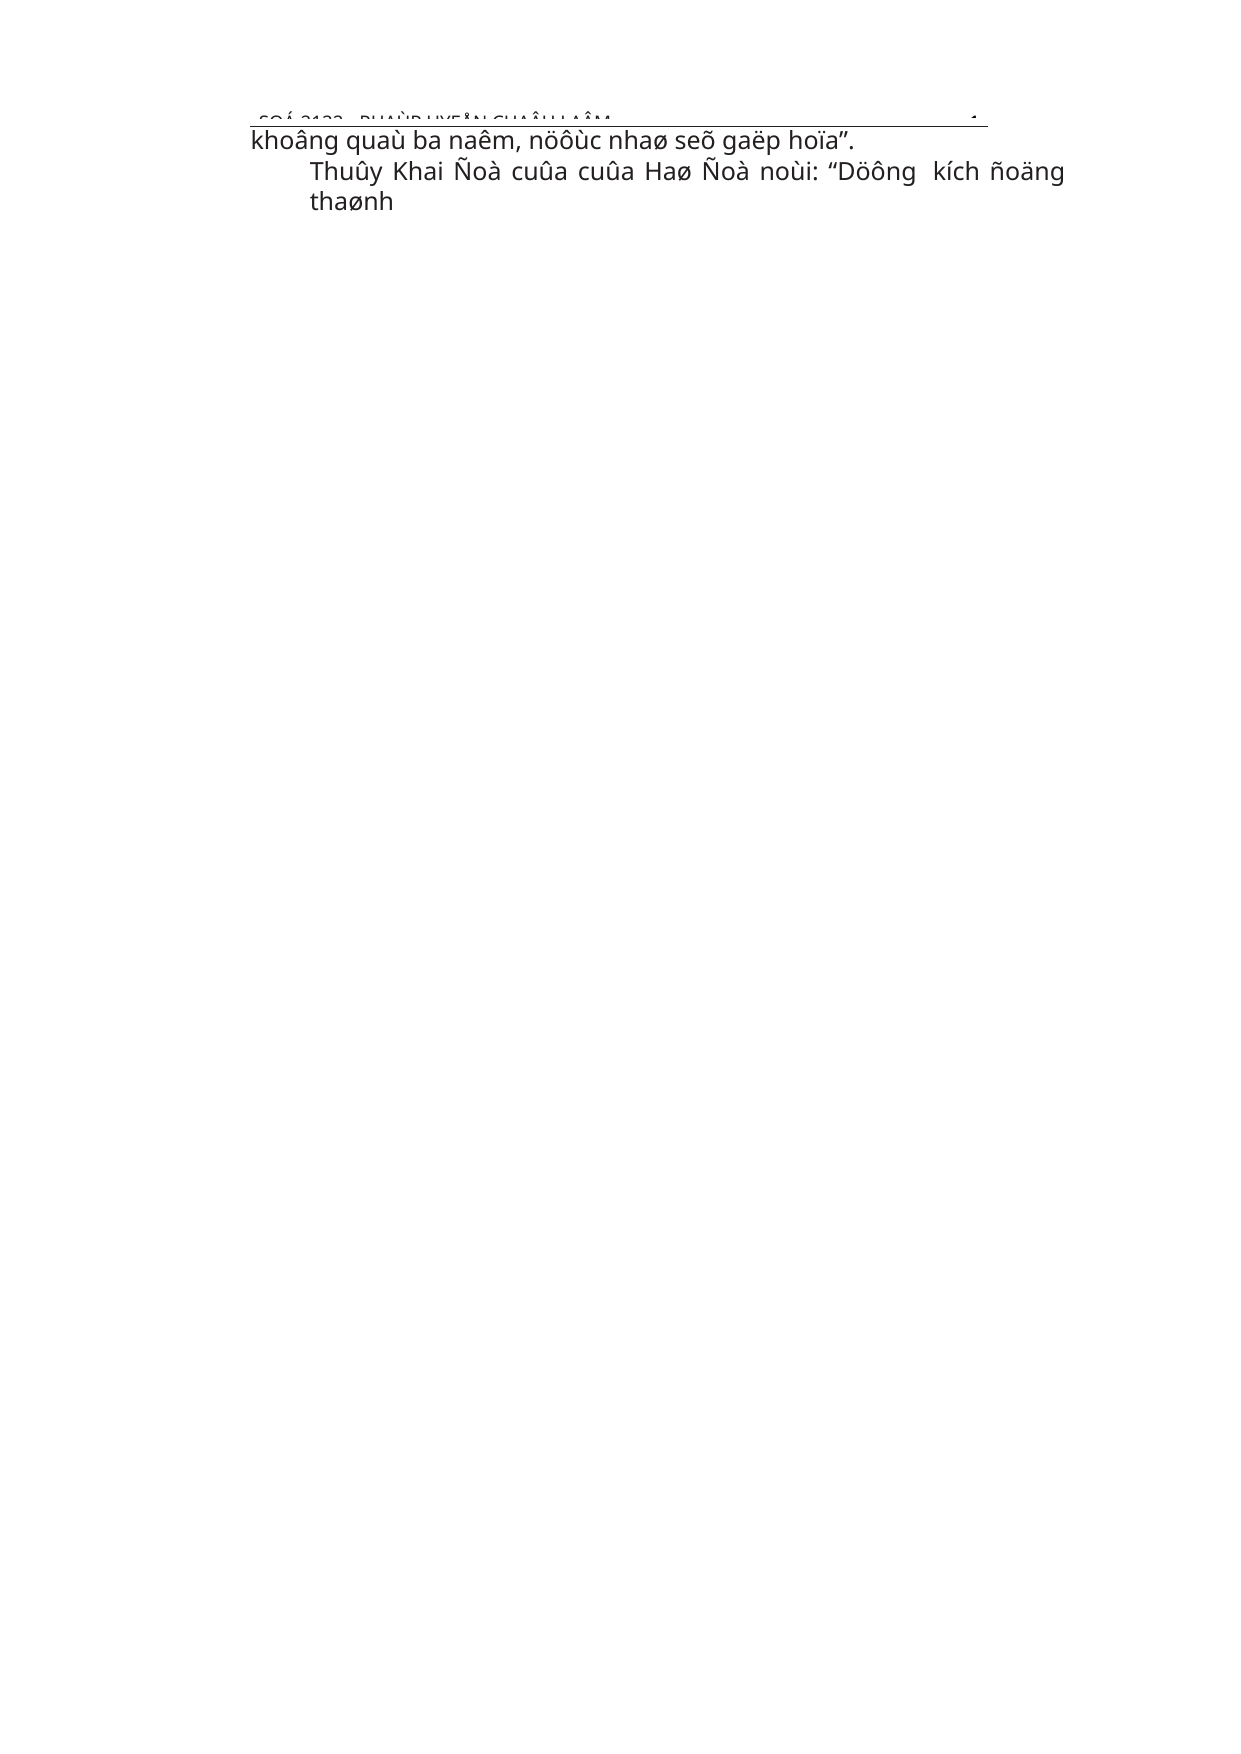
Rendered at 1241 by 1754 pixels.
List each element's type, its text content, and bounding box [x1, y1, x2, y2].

text Thuûy Khai Ñoà cuûa cuûa Haø Ñoà noùi: “Döông kích ñoäng thaønh [309, 156, 1065, 216]
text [250, 125, 990, 156]
